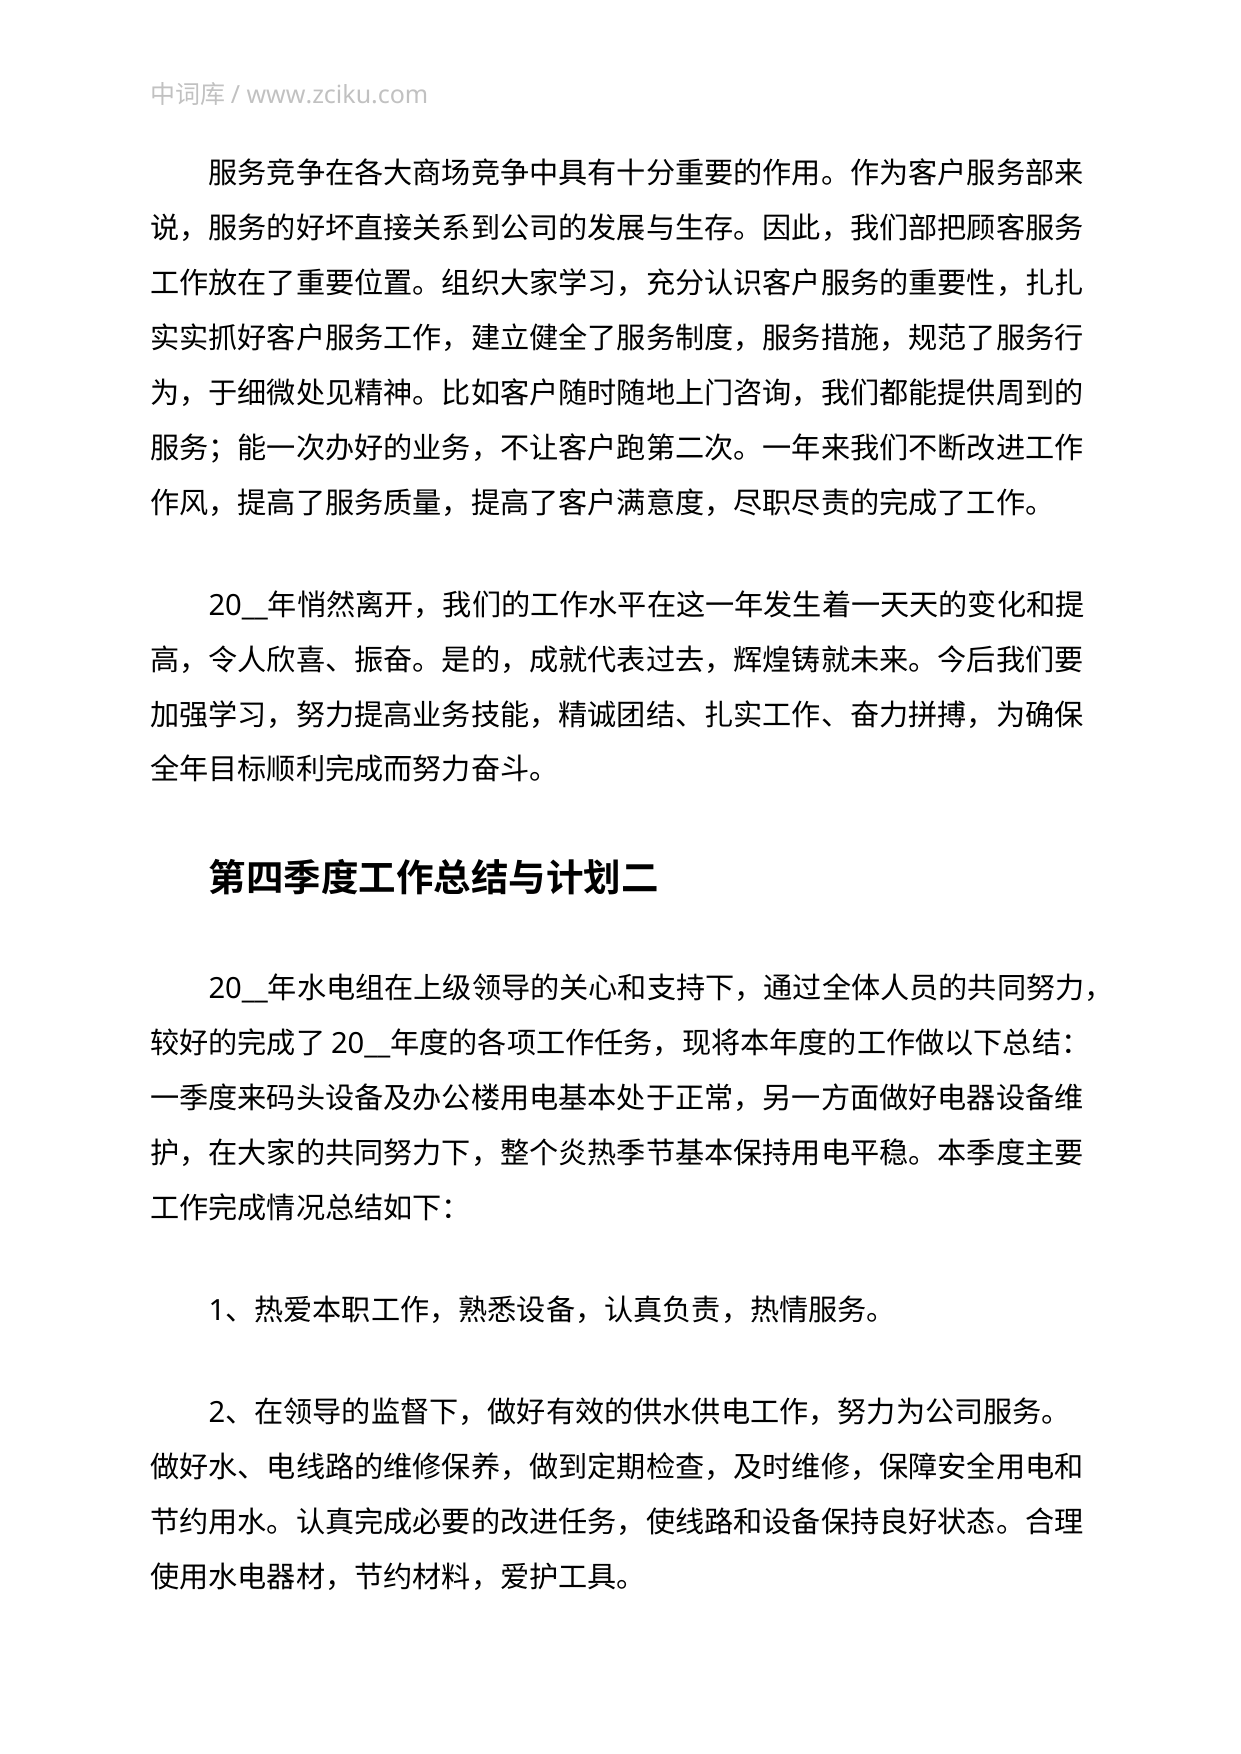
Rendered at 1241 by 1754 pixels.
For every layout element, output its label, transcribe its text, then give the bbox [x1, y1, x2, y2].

text 1、热爱本职工作，熟悉设备，认真负责，热情服务。 [150, 1287, 1090, 1329]
text 20__年水电组在上级领导的关心和支持下，通过全体人员的共同努力，较好的完成了20__年度的各项工作任务，现将本年度的工作做以下总结：一季度来码头设备及办公楼用电基本处于正常，另一方面做好电器设备维护，在大家的共同努力下，整个炎热季节基本保持用电平稳。本季度主要工作完成情况总结如下： [150, 965, 1090, 1227]
text 第四季度工作总结与计划二 [150, 848, 1090, 902]
text 2、在领导的监督下，做好有效的供水供电工作，努力为公司服务。做好水、电线路的维修保养，做到定期检查，及时维修，保障安全用电和节约用水。认真完成必要的改进任务，使线路和设备保持良好状态。合理使用水电器材，节约材料，爱护工具。 [150, 1389, 1090, 1596]
text 20__年悄然离开，我们的工作水平在这一年发生着一天天的变化和提高，令人欣喜、振奋。是的，成就代表过去，辉煌铸就未来。今后我们要加强学习，努力提高业务技能，精诚团结、扎实工作、奋力拼搏，为确保全年目标顺利完成而努力奋斗。 [150, 581, 1090, 788]
text 服务竞争在各大商场竞争中具有十分重要的作用。作为客户服务部来说，服务的好坏直接关系到公司的发展与生存。因此，我们部把顾客服务工作放在了重要位置。组织大家学习，充分认识客户服务的重要性，扎扎实实抓好客户服务工作，建立健全了服务制度，服务措施，规范了服务行为，于细微处见精神。比如客户随时随地上门咨询，我们都能提供周到的服务；能一次办好的业务，不让客户跑第二次。一年来我们不断改进工作作风，提高了服务质量，提高了客户满意度，尽职尽责的完成了工作。 [150, 150, 1090, 522]
